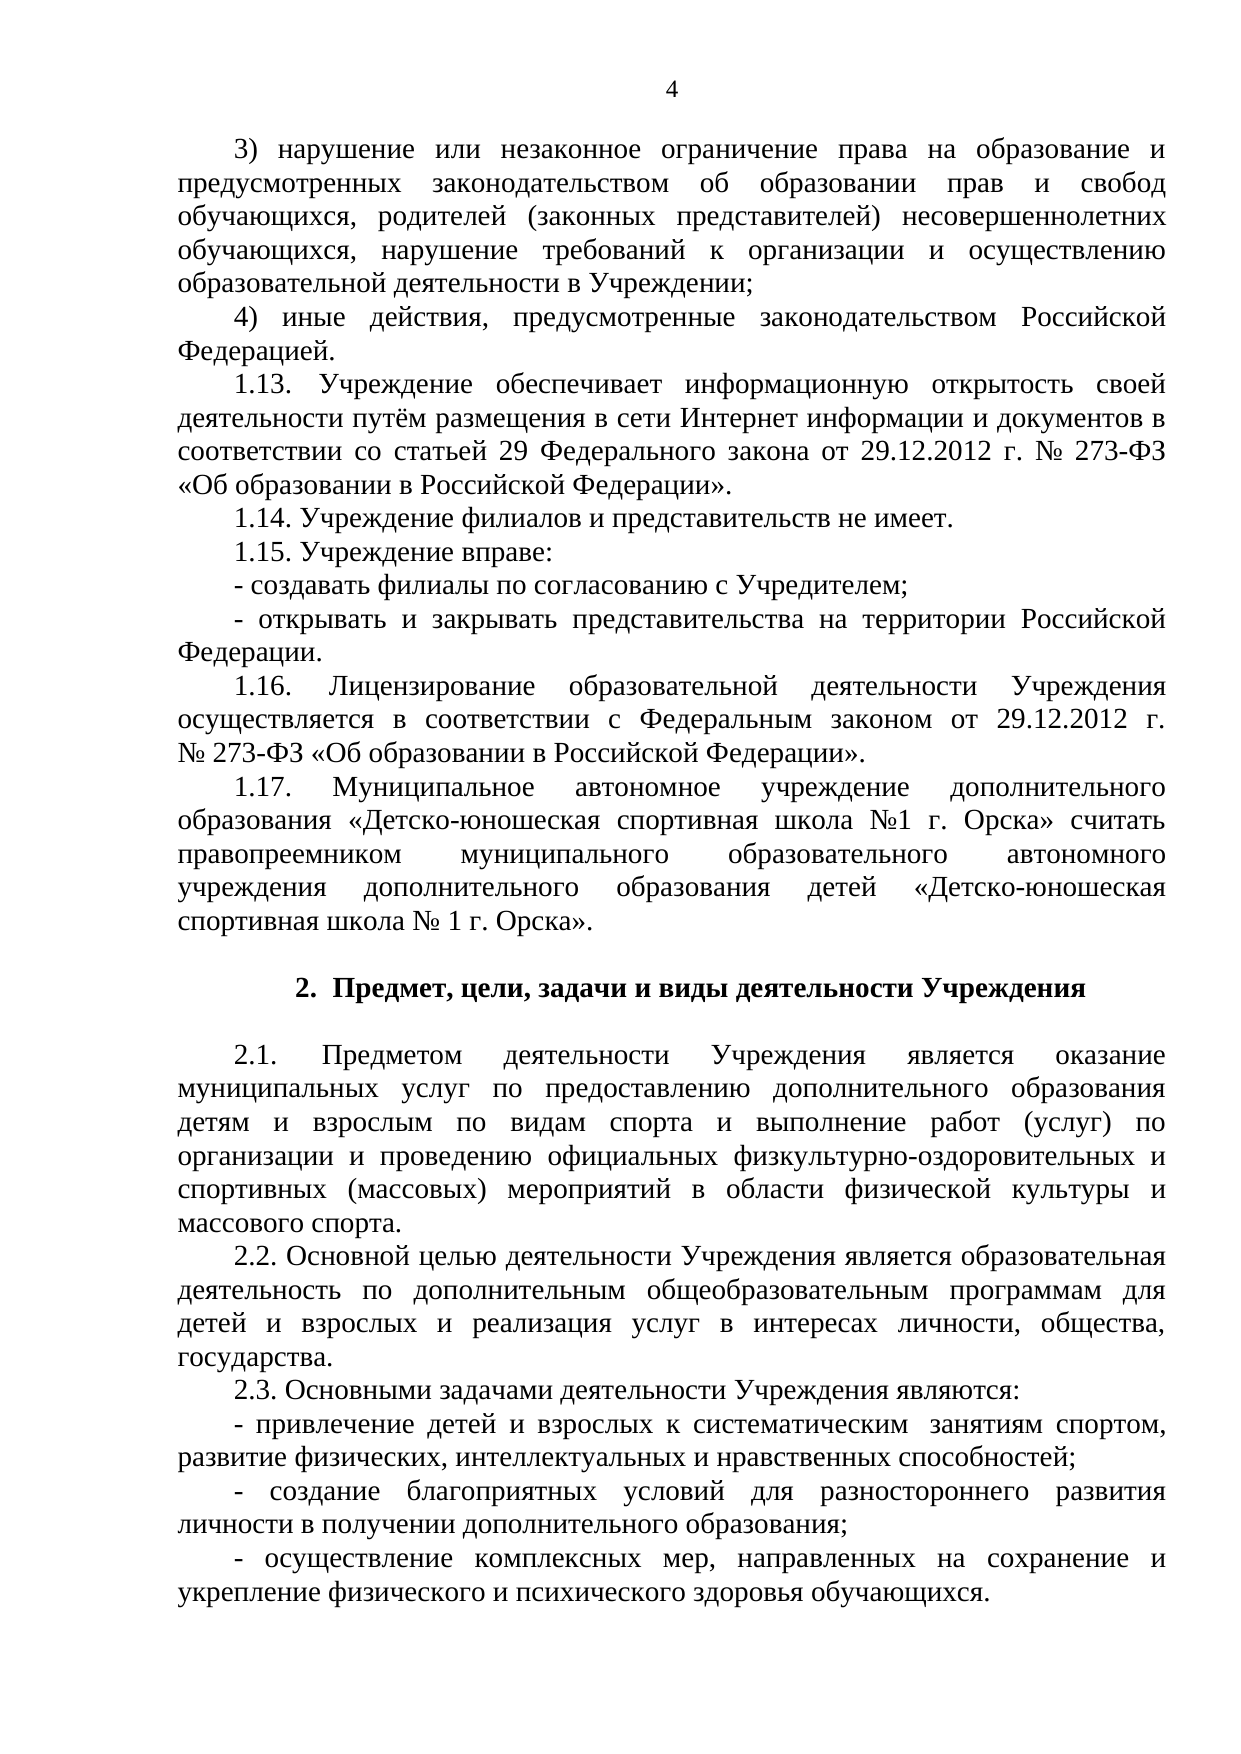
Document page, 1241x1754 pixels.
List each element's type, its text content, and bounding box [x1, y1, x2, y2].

text 3) нарушение или незаконное ограничение права на образование и предусмотренных законодательством об образовании прав и свобод обучающихся, родителей (законных представителей) несовершеннолетних обучающихся, нарушение требований к организации и осуществлению образовательной деятельности в Учреждении; [177, 131, 1167, 299]
text - привлечение детей и взрослых к систематическим занятиям спортом, развитие физических, интеллектуальных и нравственных способностей; [177, 1406, 1167, 1473]
text 1.14. Учреждение филиалов и представительств не имеет. [177, 500, 1167, 534]
text 1.17. Муниципальное автономное учреждение дополнительного образования «Детско-юношеская спортивная школа №1 г. Орска» считать правопреемником муниципального образовательного автономного учреждения дополнительного образования детей «Детско-юношеская спортивная школа № 1 г. Орска». [177, 769, 1167, 936]
text - создавать филиалы по согласованию с Учредителем; [177, 567, 1167, 601]
text 2.2. Основной целью деятельности Учреждения является образовательная деятельность по дополнительным общеобразовательным программам для детей и взрослых и реализация услуг в интересах личности, общества, государства. [177, 1238, 1167, 1372]
text 2.3. Основными задачами деятельности Учреждения являются: [177, 1372, 1167, 1406]
text 1.16. Лицензирование образовательной деятельности Учреждения осуществляется в соответствии с Федеральным законом от 29.12.2012 г. № 273-ФЗ «Об образовании в Российской Федерации». [177, 668, 1167, 769]
text 4) иные действия, предусмотренные законодательством Российской Федерацией. [177, 299, 1167, 366]
text - создание благоприятных условий для разностороннего развития личности в получении дополнительного образования; [177, 1473, 1167, 1540]
text 1.15. Учреждение вправе: [177, 534, 1167, 567]
list Предмет, цели, задачи и виды деятельности Учреждения [215, 970, 1167, 1003]
text 1.13. Учреждение обеспечивает информационную открытость своей деятельности путём размещения в сети Интернет информации и документов в соответствии со статьей 29 Федерального закона от 29.12.2012 г. № 273-ФЗ «Об образовании в Российской Федерации». [177, 366, 1167, 500]
text - открывать и закрывать представительства на территории Российской Федерации. [177, 601, 1167, 668]
text 2.1. Предметом деятельности Учреждения является оказание муниципальных услуг по предоставлению дополнительного образования детям и взрослым по видам спорта и выполнение работ (услуг) по организации и проведению официальных физкультурно-оздоровительных и спортивных (массовых) мероприятий в области физической культуры и массового спорта. [177, 1037, 1167, 1238]
text - осуществление комплексных мер, направленных на сохранение и укрепление физического и психического здоровья обучающихся. [177, 1540, 1167, 1607]
